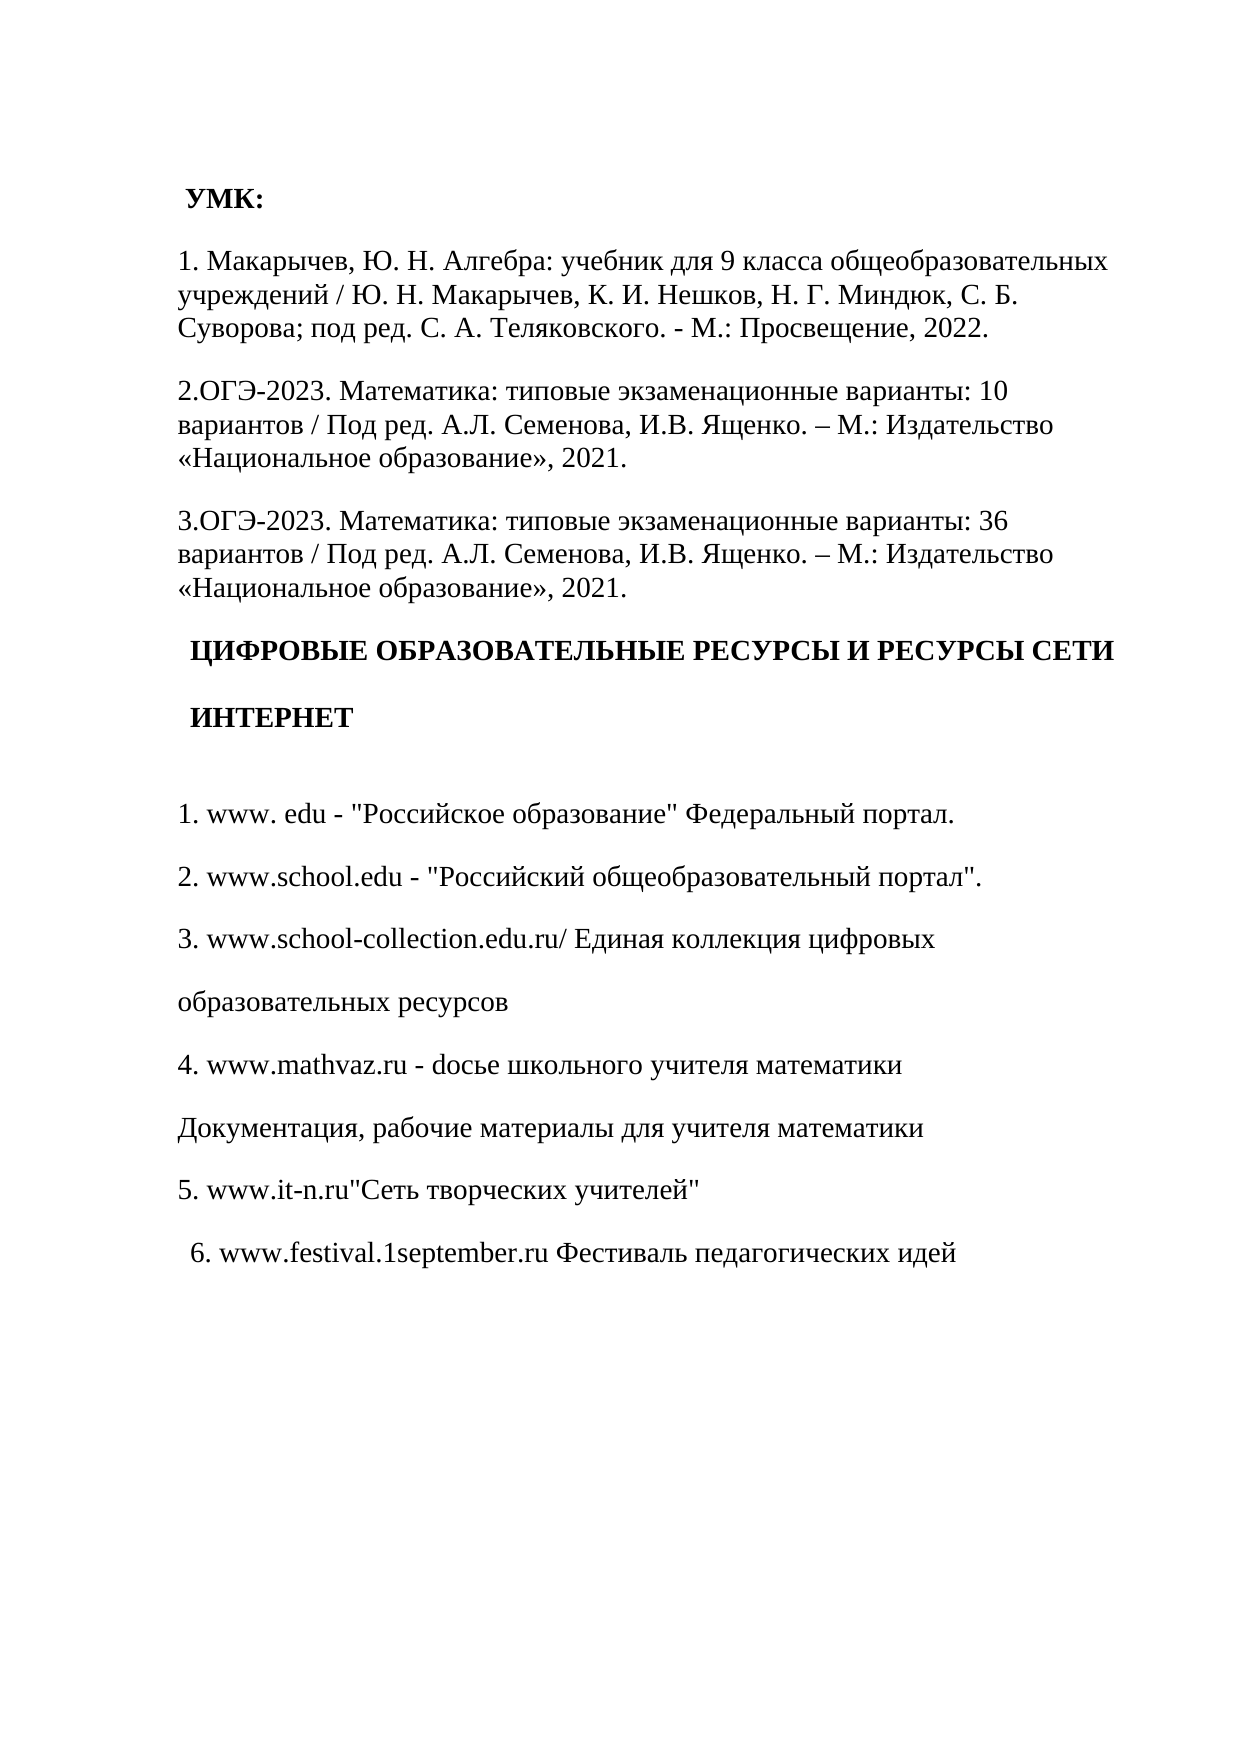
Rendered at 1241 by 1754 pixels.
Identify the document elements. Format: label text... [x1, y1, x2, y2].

text 3. www.school-collection.edu.ru/ Единая коллекция цифровых [177, 922, 1152, 955]
text 2.ОГЭ-2023. Математика: типовые экзаменационные варианты: 10 вариантов / Под ред. А.Л. Семенова, И.В. Ященко. – М.: Издательство «Национальное образование», 2021. [177, 373, 1152, 474]
text ‌‌ЦИФРОВЫЕ ОБРАЗОВАТЕЛЬНЫЕ РЕСУРСЫ И РЕСУРСЫ СЕТИ ИНТЕРНЕТ [190, 633, 1152, 733]
text Документация, рабочие материалы для учителя математики [177, 1110, 1152, 1143]
text 3.ОГЭ-2023. Математика: типовые экзаменационные варианты: 36 вариантов / Под ред. А.Л. Семенова, И.В. Ященко. – М.: Издательство «Национальное образование», 2021. [177, 503, 1152, 604]
text УМК: [177, 181, 1152, 214]
text 2. www.school.edu - "Российский общеобразовательный портал". [177, 859, 1152, 892]
text 5. www.it-n.ru"Сеть творческих учителей" [177, 1172, 1152, 1206]
text 4. www.mathvaz.ru - docье школьного учителя математики [177, 1047, 1152, 1081]
text 1. Макарычев, Ю. Н. Алгебра: учебник для 9 класса общеобразовательных учреждений / Ю. Н. Макарычев, К. И. Нешков, Н. Г. Миндюк, С. Б. Суворова; под ред. С. А. Теляковского. - М.: Просвещение, 2022. [177, 243, 1152, 344]
text образовательных ресурсов [177, 984, 1152, 1018]
text 6. www.festival.1september.ru Фестиваль педагогических идей [190, 1235, 1152, 1269]
text 1. www. edu - "Российское образование" Федеральный портал. [177, 796, 1152, 830]
